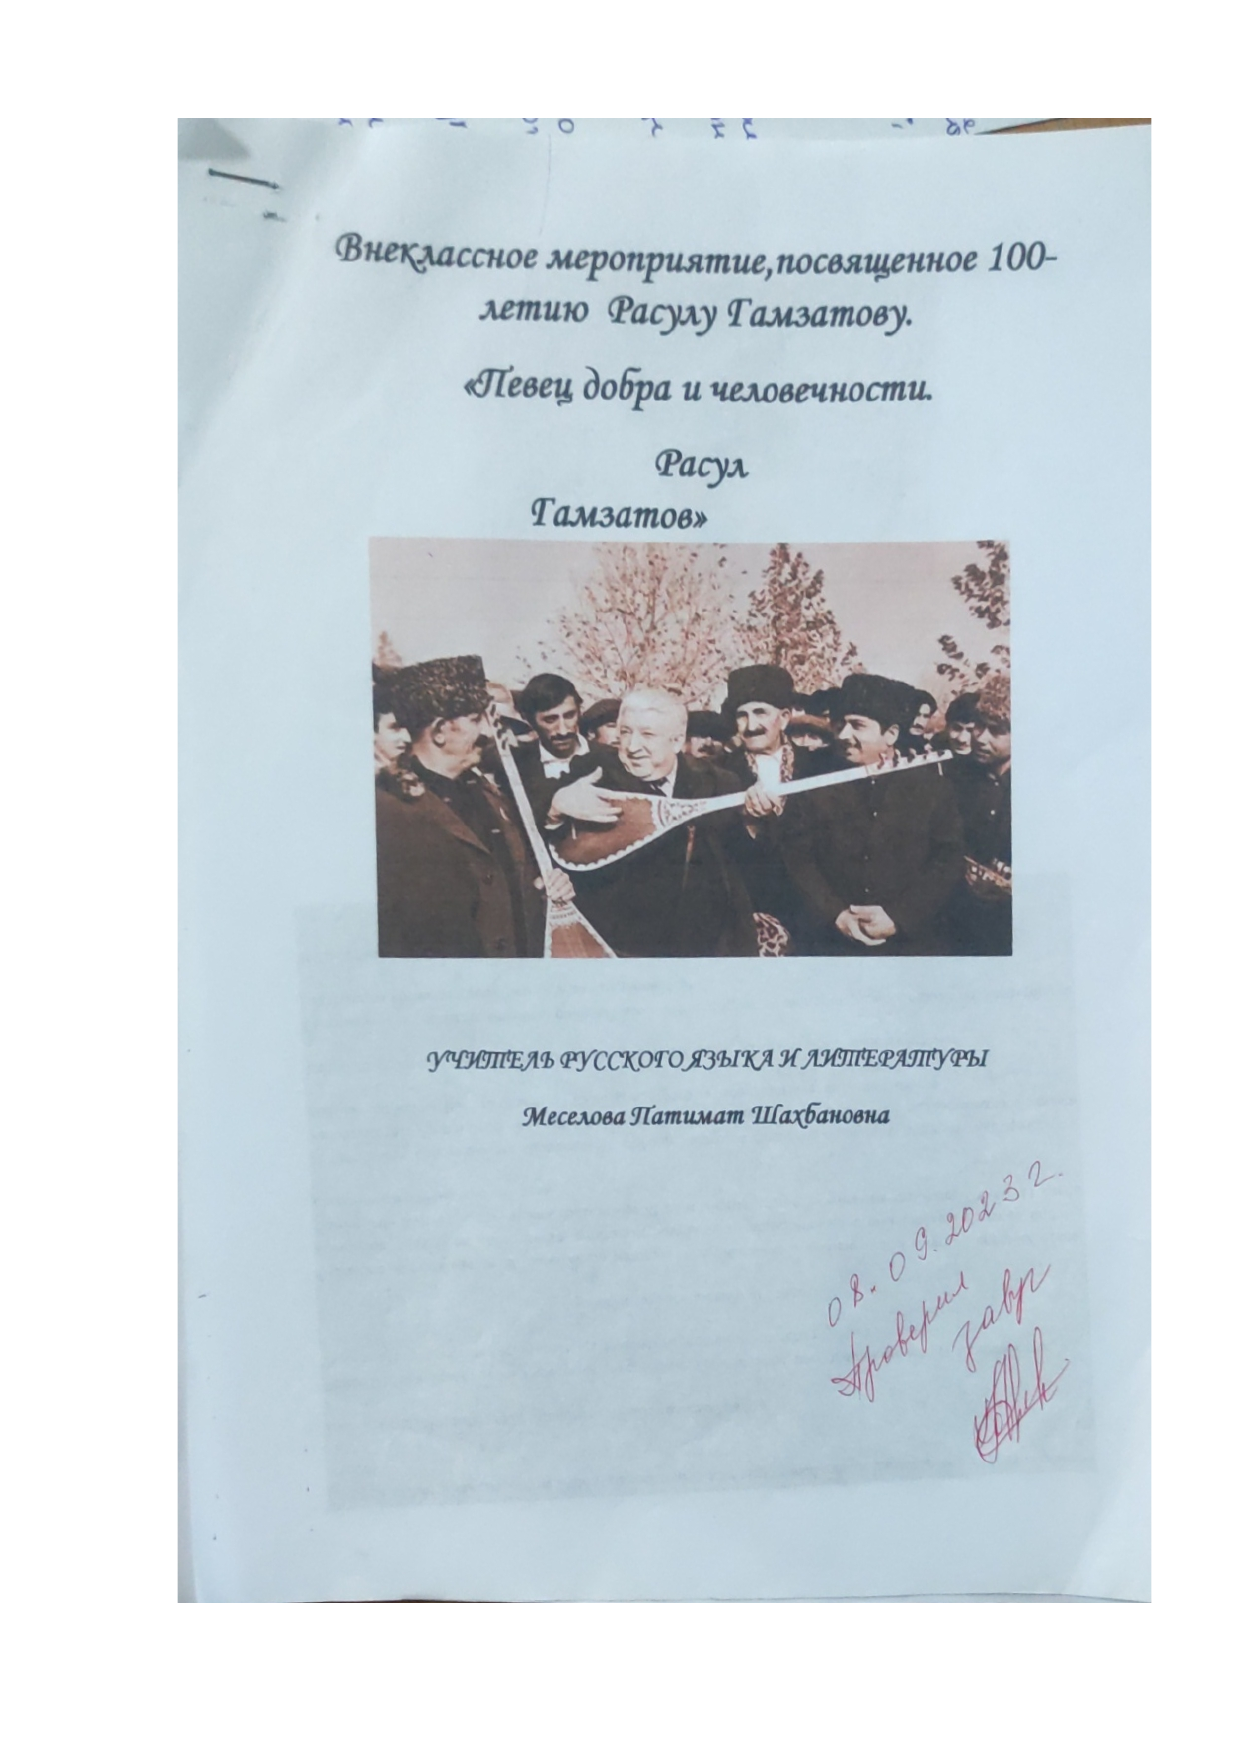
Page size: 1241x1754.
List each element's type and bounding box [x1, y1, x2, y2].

picture [177, 118, 1152, 1603]
